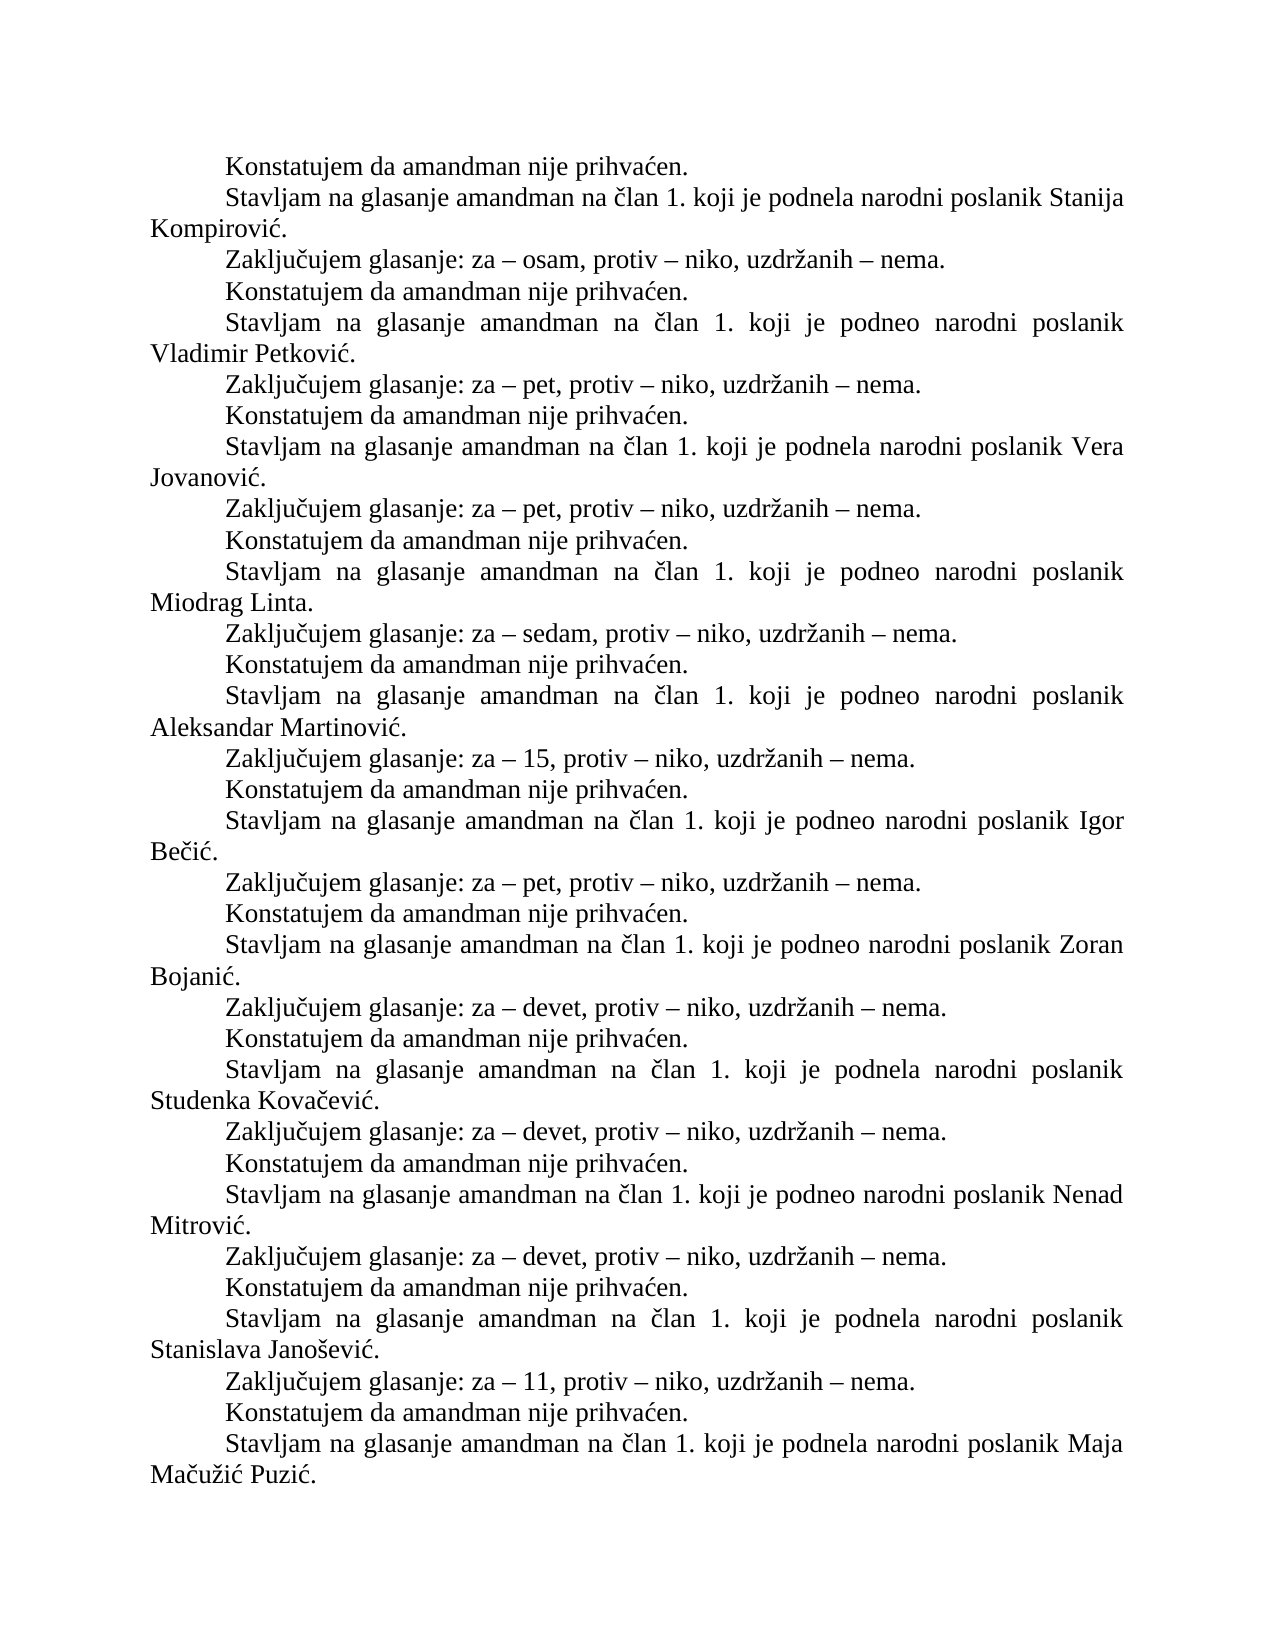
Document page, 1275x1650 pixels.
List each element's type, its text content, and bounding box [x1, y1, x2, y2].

text Konstatujem da amandman nije prihvaćen. [150, 1396, 1125, 1427]
text Stavljam na glasanje amandman na član 1. koji je podneo narodni poslanik Igor Bečić. [150, 804, 1125, 866]
text Zaključujem glasanje: za – pet, protiv – niko, uzdržanih – nema. [150, 866, 1125, 897]
text Zaključujem glasanje: za – osam, protiv – niko, uzdržanih – nema. [150, 243, 1125, 274]
text Stavljam na glasanje amandman na član 1. koji je podnela narodni poslanik Maja Mačužić Puzić. [150, 1427, 1125, 1489]
text Zaključujem glasanje: za – pet, protiv – niko, uzdržanih – nema. [150, 493, 1125, 524]
text Zaključujem glasanje: za – devet, protiv – niko, uzdržanih – nema. [150, 991, 1125, 1022]
text Zaključujem glasanje: za – 15, protiv – niko, uzdržanih – nema. [150, 742, 1125, 773]
text Konstatujem da amandman nije prihvaćen. [150, 648, 1125, 679]
text Konstatujem da amandman nije prihvaćen. [150, 524, 1125, 555]
text Zaključujem glasanje: za – 11, protiv – niko, uzdržanih – nema. [150, 1365, 1125, 1396]
text Konstatujem da amandman nije prihvaćen. [150, 897, 1125, 929]
text Stavljam na glasanje amandman na član 1. koji je podnela narodni poslanik Stanija Kompirović. [150, 181, 1125, 243]
text Konstatujem da amandman nije prihvaćen. [150, 399, 1125, 430]
text Stavljam na glasanje amandman na član 1. koji je podnela narodni poslanik Stanislava Janošević. [150, 1302, 1125, 1365]
text Stavljam na glasanje amandman na član 1. koji je podnela narodni poslanik Studenka Kovačević. [150, 1053, 1125, 1116]
text Zaključujem glasanje: za – sedam, protiv – niko, uzdržanih – nema. [150, 617, 1125, 648]
text Stavljam na glasanje amandman na član 1. koji je podneo narodni poslanik Miodrag Linta. [150, 555, 1125, 617]
text Konstatujem da amandman nije prihvaćen. [150, 1022, 1125, 1053]
text Zaključujem glasanje: za – devet, protiv – niko, uzdržanih – nema. [150, 1116, 1125, 1147]
text Konstatujem da amandman nije prihvaćen. [150, 1271, 1125, 1302]
text Stavljam na glasanje amandman na član 1. koji je podneo narodni poslanik Nenad Mitrović. [150, 1178, 1125, 1240]
text Stavljam na glasanje amandman na član 1. koji je podneo narodni poslanik Zoran Bojanić. [150, 929, 1125, 991]
text Stavljam na glasanje amandman na član 1. koji je podnela narodni poslanik Vera Jovanović. [150, 430, 1125, 493]
text Konstatujem da amandman nije prihvaćen. [150, 150, 1125, 181]
text Stavljam na glasanje amandman na član 1. koji je podneo narodni poslanik Aleksandar Martinović. [150, 679, 1125, 742]
text Zaključujem glasanje: za – pet, protiv – niko, uzdržanih – nema. [150, 368, 1125, 399]
text Konstatujem da amandman nije prihvaćen. [150, 274, 1125, 306]
text Konstatujem da amandman nije prihvaćen. [150, 773, 1125, 804]
text Zaključujem glasanje: za – devet, protiv – niko, uzdržanih – nema. [150, 1240, 1125, 1271]
text Konstatujem da amandman nije prihvaćen. [150, 1147, 1125, 1178]
text Stavljam na glasanje amandman na član 1. koji je podneo narodni poslanik Vladimir Petković. [150, 306, 1125, 368]
